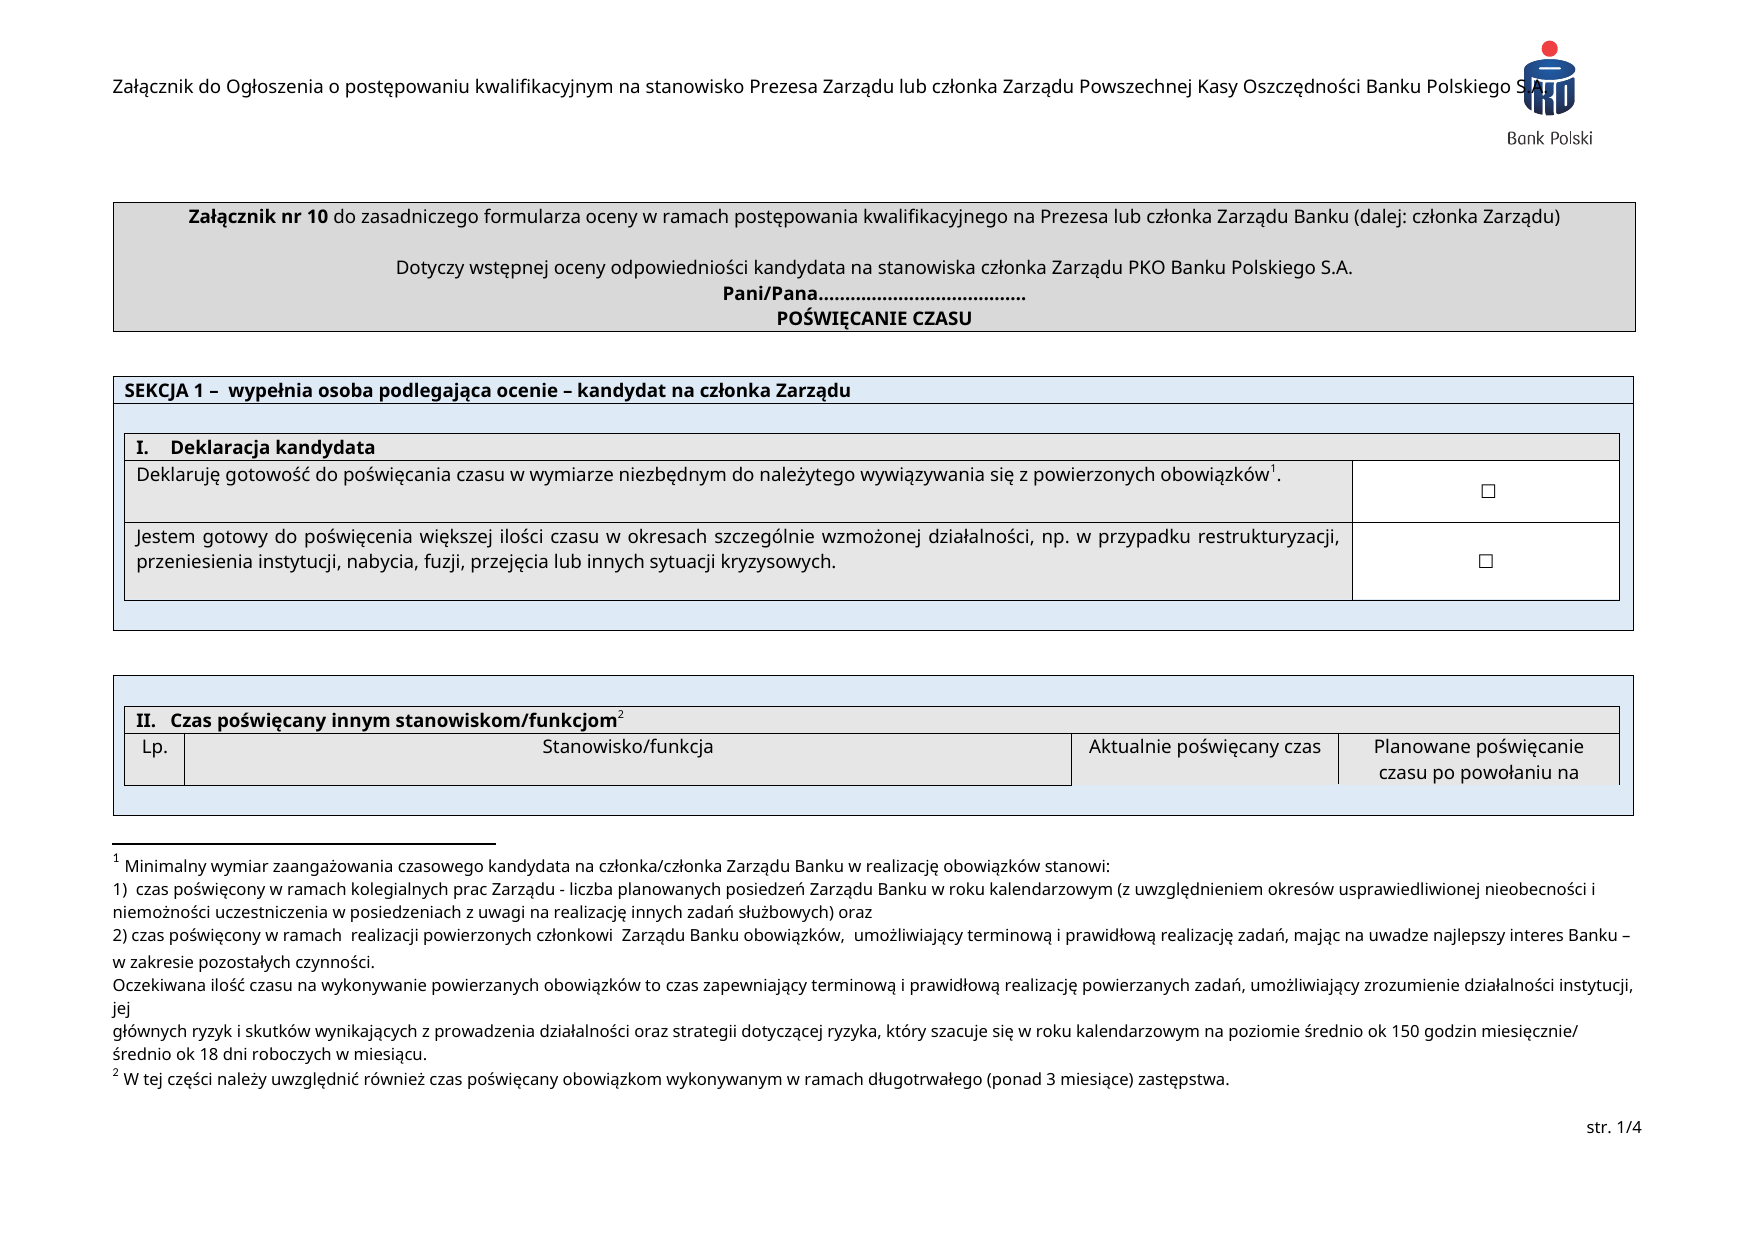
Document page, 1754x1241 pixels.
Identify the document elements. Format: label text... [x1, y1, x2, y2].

table_header SEKCJA 1 – wypełnia osoba podlegająca ocenie – kandydat na członka Zarządu [114, 377, 1633, 403]
table_header [114, 676, 1633, 815]
table_cell [114, 404, 1633, 630]
table_header Załącznik nr 10 do zasadniczego formularza oceny w ramach postępowania kwalifikacyjnego na Prezesa lub członka Zarządu Banku (dalej: członka Zarządu) Dotyczy wstępnej oceny odpowiedniości kandydata na stanowiska członka Zarządu PKO Banku Polskiego S.A. Pani/Pana………………………………… POŚWIĘCANIE CZASU [114, 203, 1635, 331]
